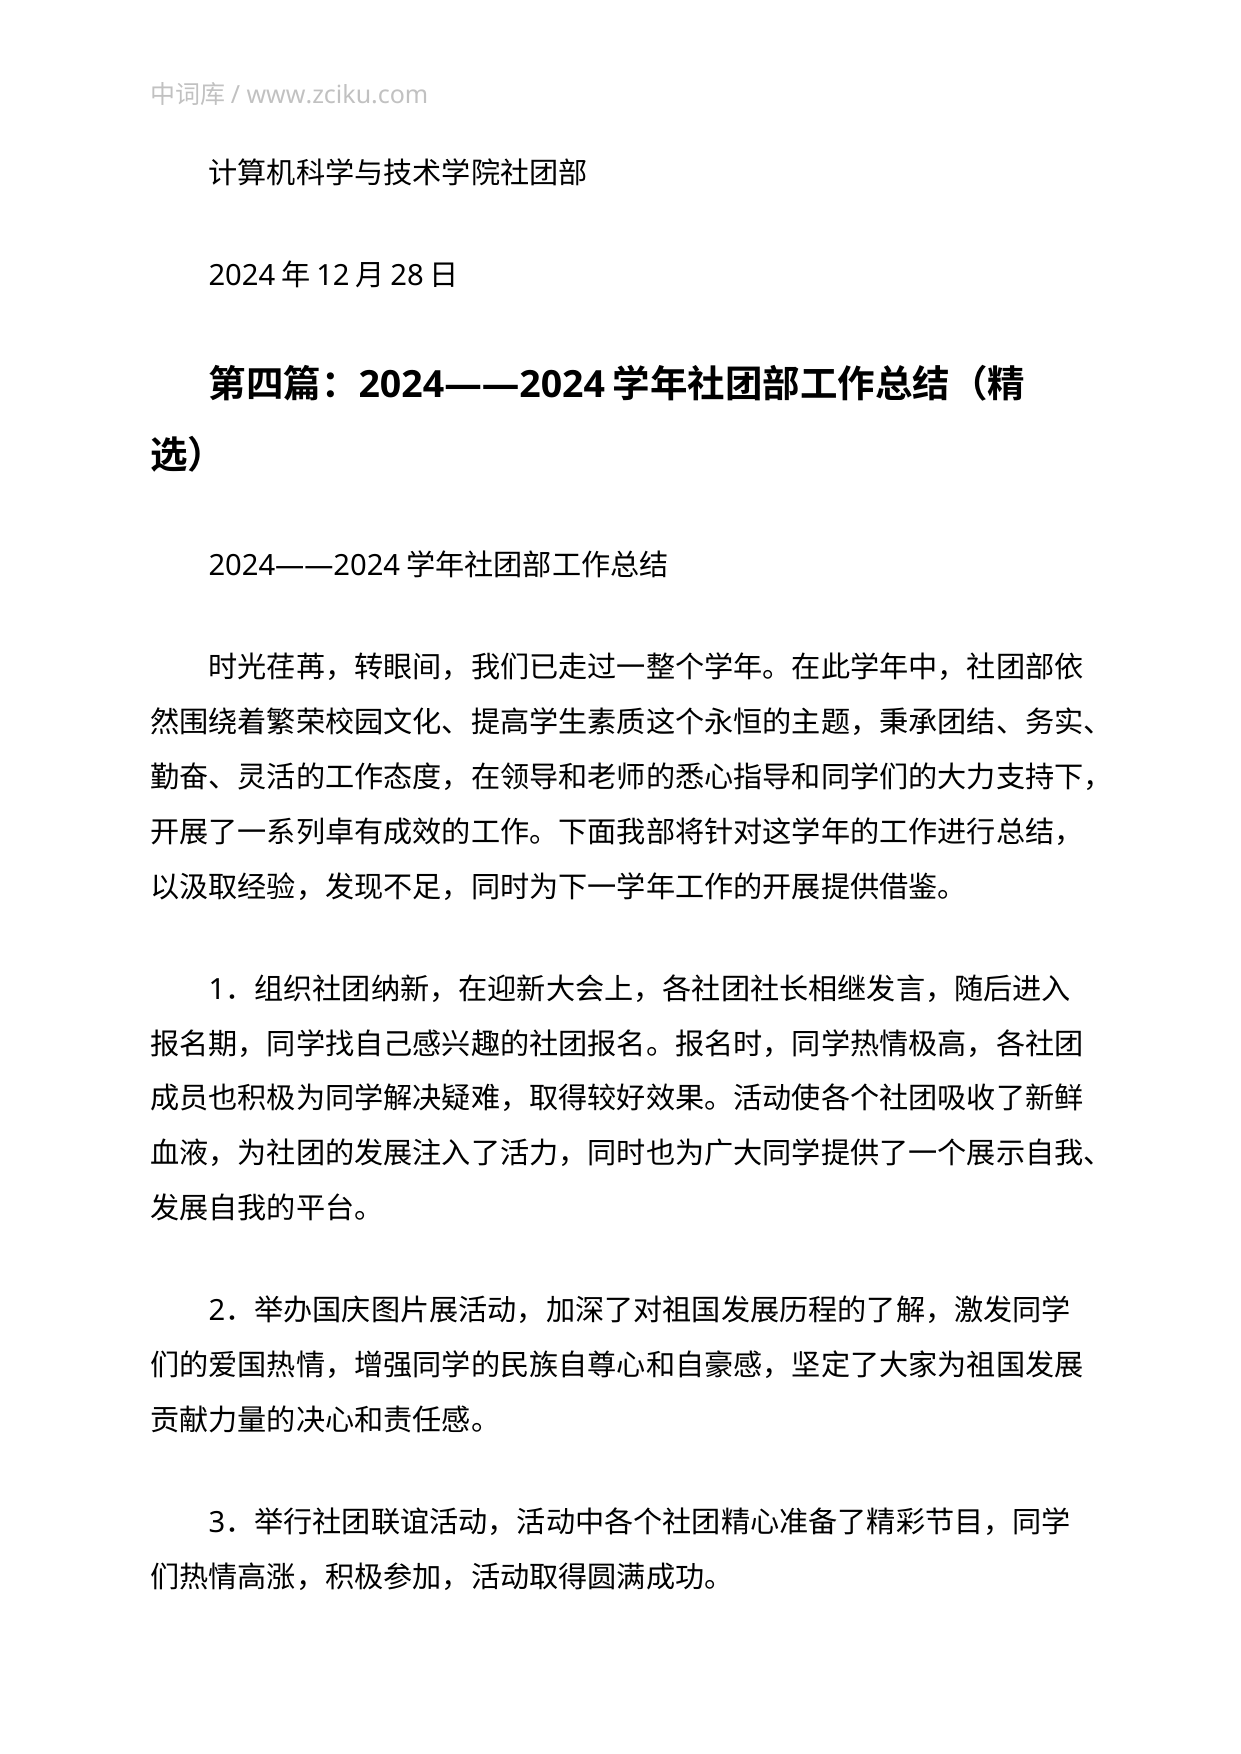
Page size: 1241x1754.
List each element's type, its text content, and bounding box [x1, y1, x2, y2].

text 第四篇：2024——2024学年社团部工作总结（精选） [150, 354, 1090, 479]
text 2．举办国庆图片展活动，加深了对祖国发展历程的了解，激发同学们的爱国热情，增强同学的民族自尊心和自豪感，坚定了大家为祖国发展贡献力量的决心和责任感。 [150, 1287, 1090, 1439]
text 计算机科学与技术学院社团部 [150, 150, 1090, 192]
text 2024——2024学年社团部工作总结 [150, 542, 1090, 584]
text 2024年12月28日 [150, 252, 1090, 294]
text 1．组织社团纳新，在迎新大会上，各社团社长相继发言，随后进入报名期，同学找自己感兴趣的社团报名。报名时，同学热情极高，各社团成员也积极为同学解决疑难，取得较好效果。活动使各个社团吸收了新鲜血液，为社团的发展注入了活力，同时也为广大同学提供了一个展示自我、发展自我的平台。 [150, 965, 1090, 1227]
text 3．举行社团联谊活动，活动中各个社团精心准备了精彩节目，同学们热情高涨，积极参加，活动取得圆满成功。 [150, 1498, 1090, 1596]
text 时光荏苒，转眼间，我们已走过一整个学年。在此学年中，社团部依然围绕着繁荣校园文化、提高学生素质这个永恒的主题，秉承团结、务实、勤奋、灵活的工作态度，在领导和老师的悉心指导和同学们的大力支持下，开展了一系列卓有成效的工作。下面我部将针对这学年的工作进行总结，以汲取经验，发现不足，同时为下一学年工作的开展提供借鉴。 [150, 644, 1090, 906]
